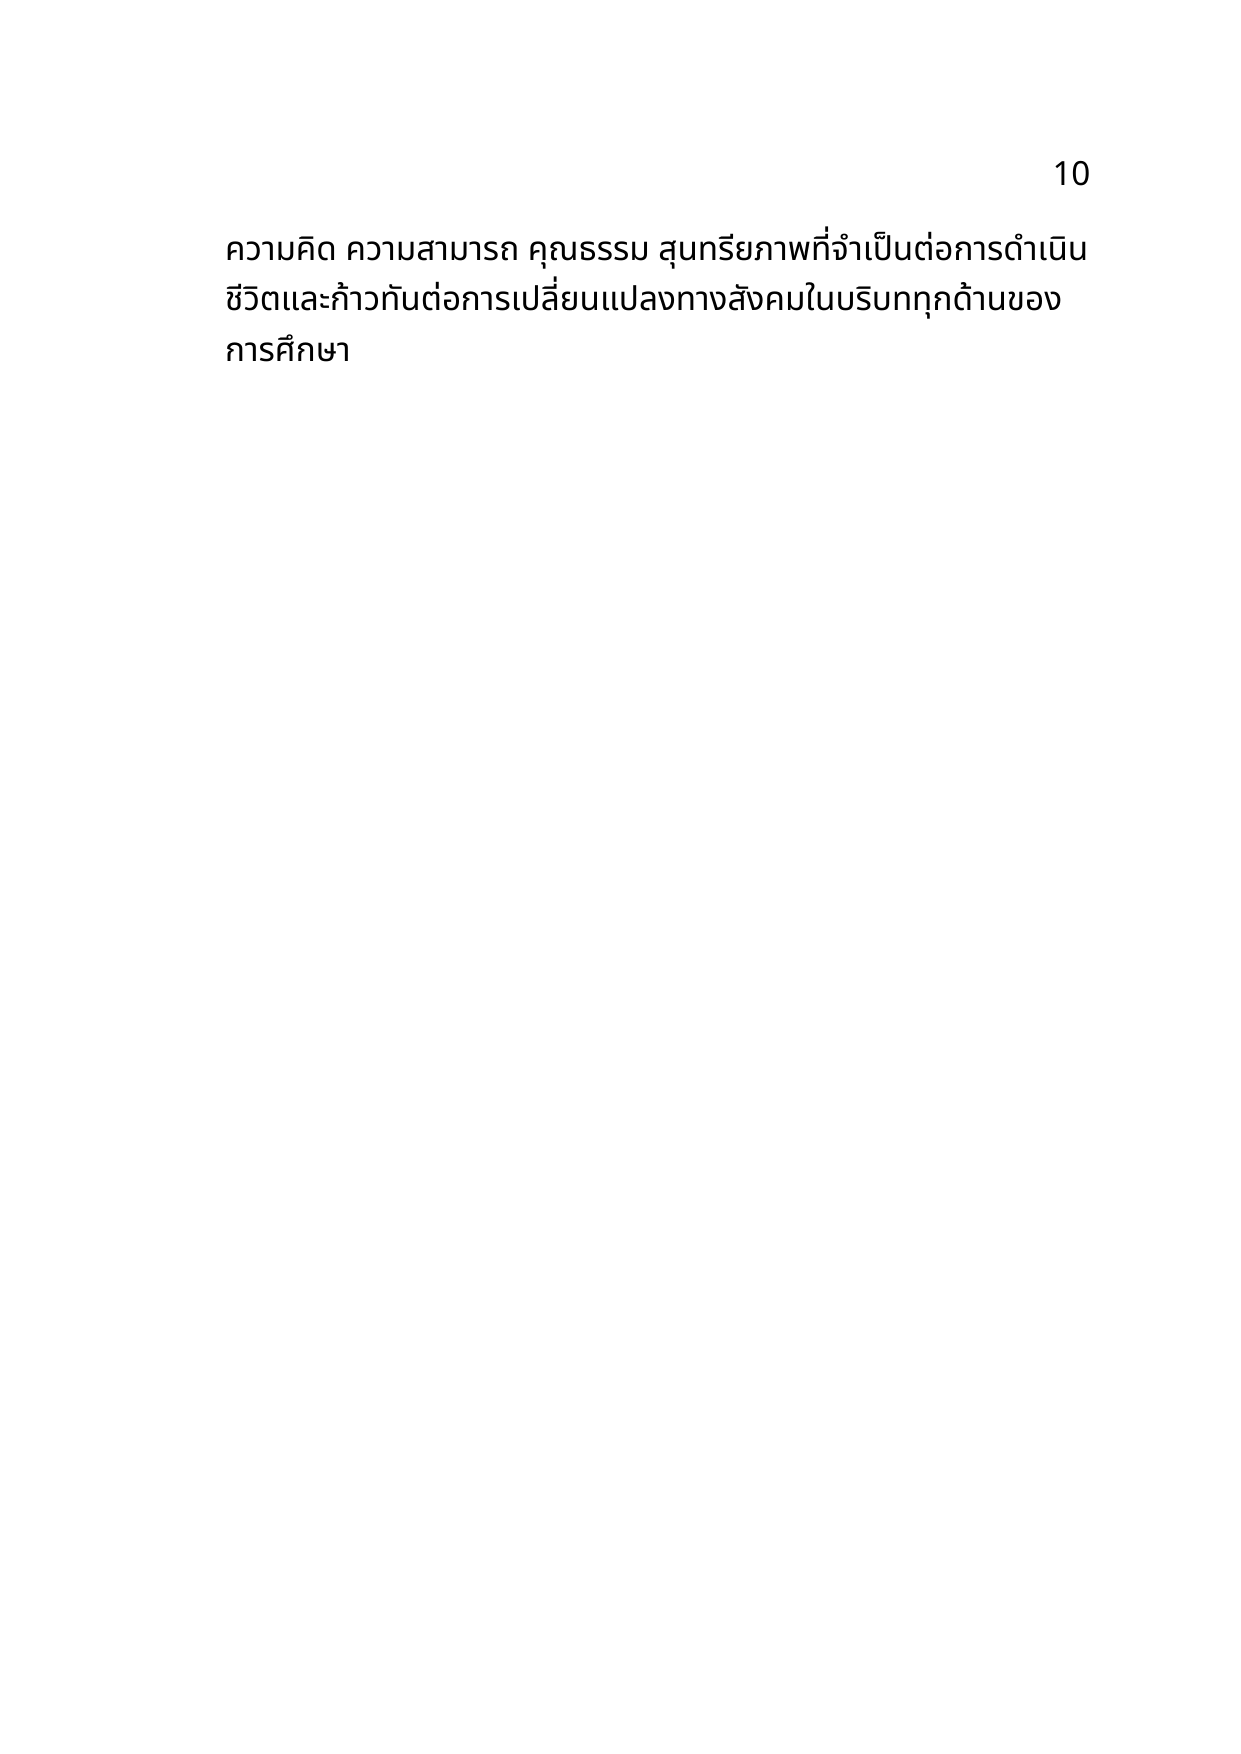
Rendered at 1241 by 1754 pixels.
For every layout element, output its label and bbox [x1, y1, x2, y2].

text [225, 225, 1090, 376]
